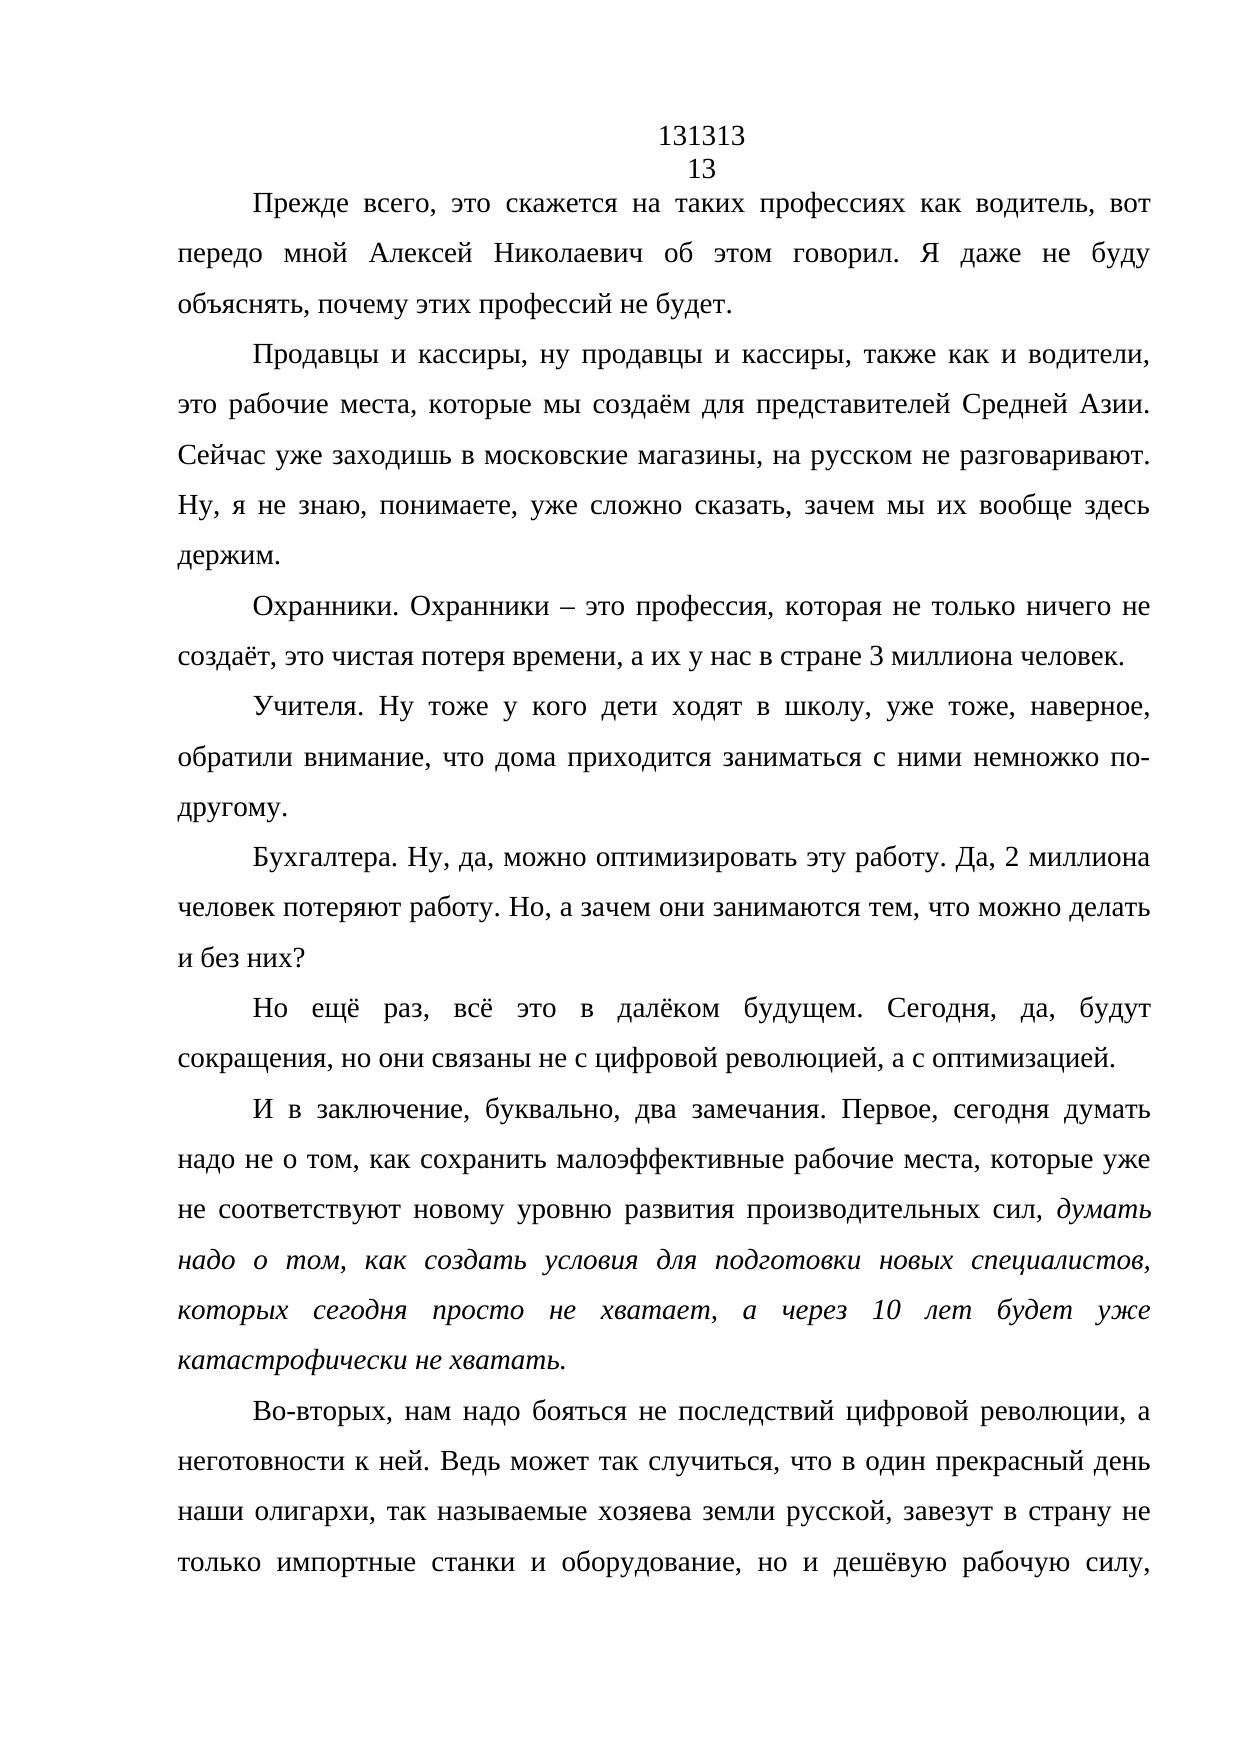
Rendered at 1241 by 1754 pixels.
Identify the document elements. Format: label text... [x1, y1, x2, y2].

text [177, 1393, 1152, 1577]
text Бухгалтера. Ну, да, можно оптимизировать эту работу. Да, 2 миллиона человек потеряют работу. Но, а зачем они занимаются тем, что можно делать и без них? [177, 839, 1152, 973]
text Но ещё раз, всё это в далёком будущем. Сегодня, да, будут сокращения, но они связаны не с цифровой революцией, а с оптимизацией. [177, 990, 1152, 1074]
text И в заключение, буквально, два замечания. Первое, сегодня думать надо не о том, как сохранить малоэффективные рабочие места, которые уже не соответствуют новому уровню развития производительных сил, думать надо о том, как создать условия для подготовки новых специалистов, которых сегодня просто не хватает, а через 10 лет будет уже катастрофически не хватать. [177, 1091, 1152, 1376]
text Прежде всего, это скажется на таких профессиях как водитель, вот передо мной Алексей Николаевич об этом говорил. Я даже не буду объяснять, почему этих профессий не будет. [177, 185, 1152, 319]
text Учителя. Ну тоже у кого дети ходят в школу, уже тоже, наверное, обратили внимание, что дома приходится заниматься с ними немножко по-другому. [177, 688, 1152, 822]
text Охранники. Охранники – это профессия, которая не только ничего не создаёт, это чистая потеря времени, а их у нас в стране 3 миллиона человек. [177, 588, 1152, 672]
text Продавцы и кассиры, ну продавцы и кассиры, также как и водители, это рабочие места, которые мы создаём для представителей Средней Азии. Сейчас уже заходишь в московские магазины, на русском не разговаривают. Ну, я не знаю, понимаете, уже сложно сказать, зачем мы их вообще здесь держим. [177, 336, 1152, 571]
